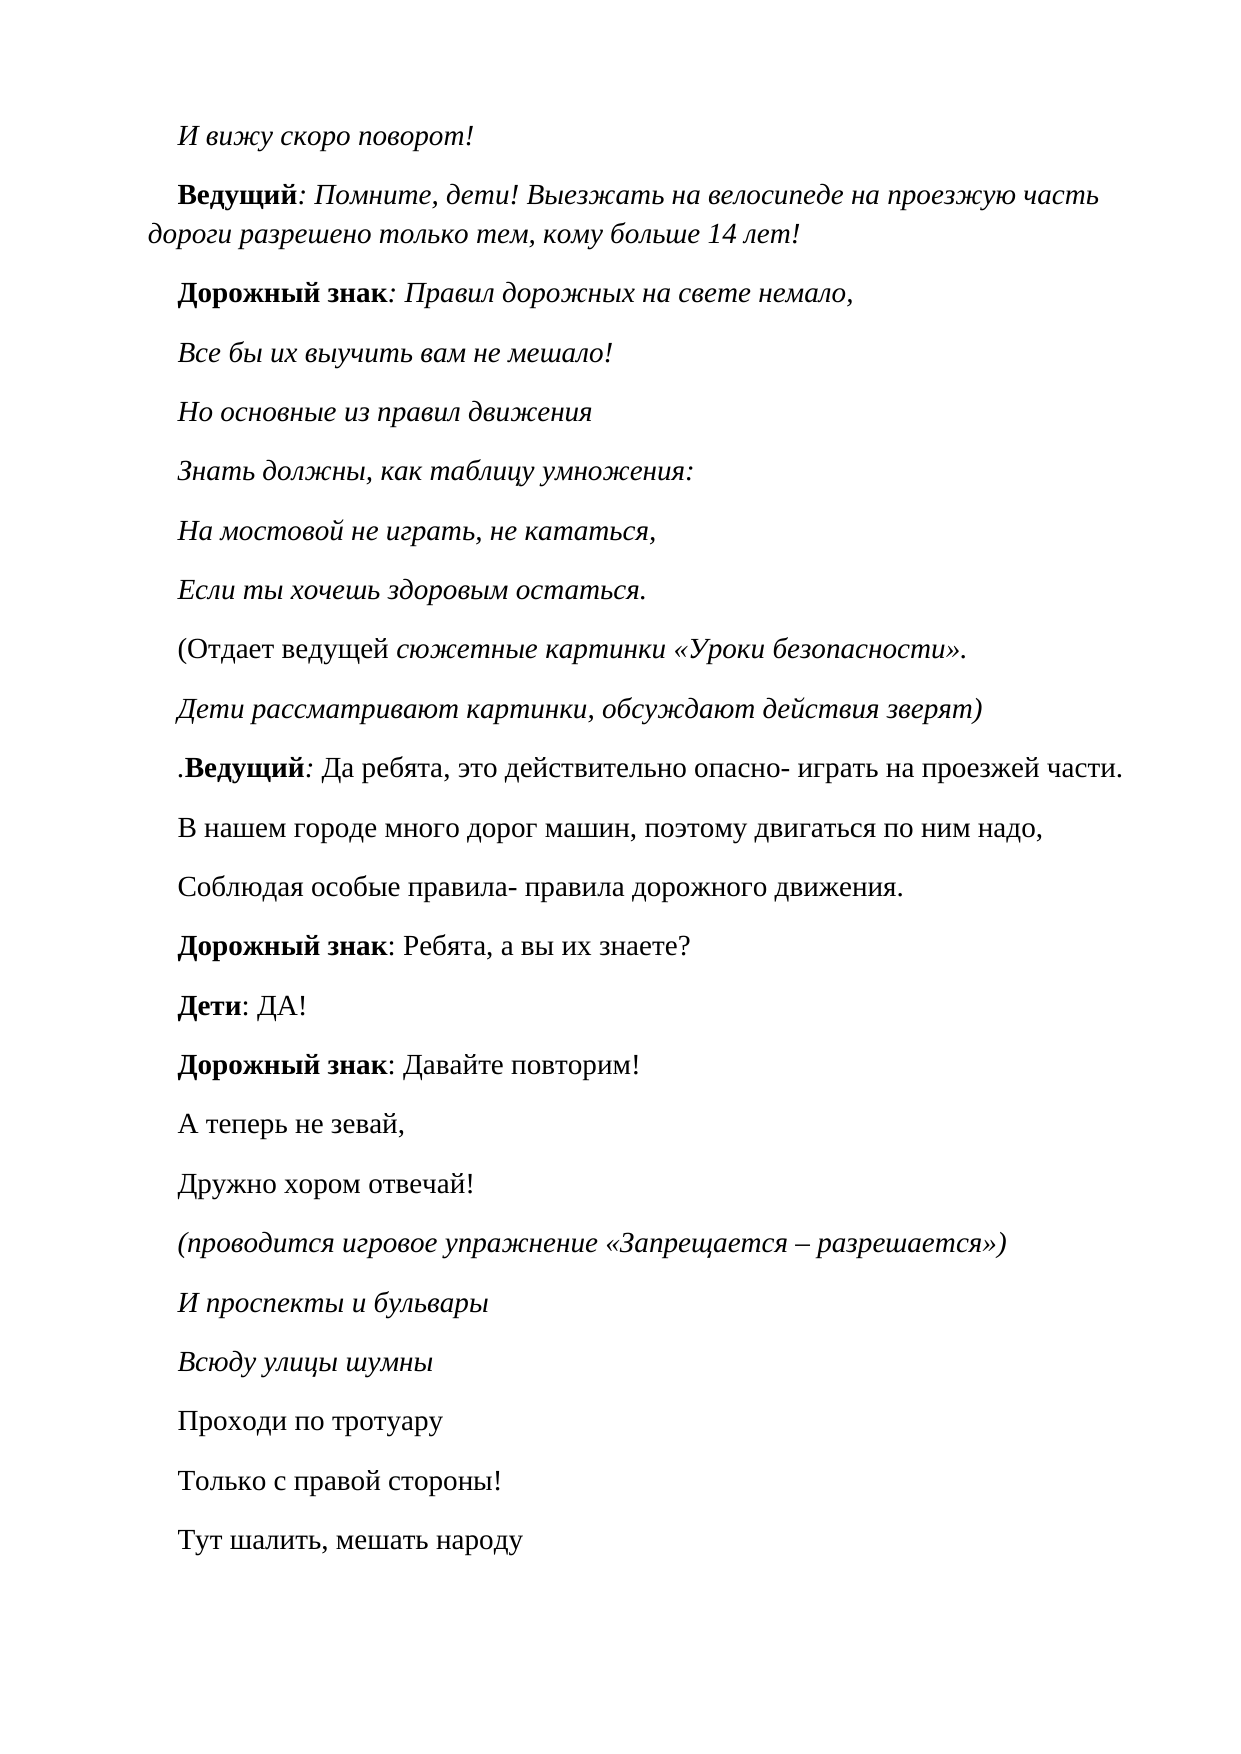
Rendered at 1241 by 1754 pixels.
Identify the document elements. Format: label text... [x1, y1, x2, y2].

text Дружно хором отвечай! [177, 1166, 1152, 1199]
text Знать должны, как таблицу умножения: [148, 453, 1152, 487]
text Ведущий: Помните, дети! Выезжать на велосипеде на проезжую часть дороги разрешено только тем, кому больше 14 лет! [148, 177, 1152, 249]
text Соблюдая особые правила- правила дорожного движения. [177, 869, 1152, 903]
text А теперь не зевай, [177, 1107, 1152, 1140]
text Но основные из правил движения [148, 394, 1152, 428]
text Всюду улицы шумны [177, 1344, 1152, 1378]
text На мостовой не играть, не кататься, [148, 513, 1152, 546]
text Все бы их выучить вам не мешало! [148, 335, 1152, 368]
text .Ведущий: Да ребята, это действительно опасно- играть на проезжей части. [177, 750, 1152, 784]
text В нашем городе много дорог машин, поэтому двигаться по ним надо, [177, 810, 1152, 843]
text Дети: ДА! [177, 988, 1152, 1021]
text Только с правой стороны! [177, 1463, 1152, 1496]
text (Отдает ведущей сюжетные картинки «Уроки безопасности». [148, 632, 1152, 665]
text И проспекты и бульвары [177, 1285, 1152, 1318]
text (проводится игровое упражнение «Запрещается – разрешается») [177, 1225, 1152, 1259]
text Тут шалить, мешать народу [177, 1522, 1152, 1556]
text И вижу скоро поворот! [148, 118, 1152, 152]
text Если ты хочешь здоровым остаться. [148, 572, 1152, 606]
text Дорожный знак: Правил дорожных на свете немало, [148, 275, 1152, 309]
text Проходи по тротуару [177, 1403, 1152, 1437]
text Дорожный знак: Давайте повторим! [177, 1047, 1152, 1081]
text Дети рассматривают картинки, обсуждают действия зверят) [148, 691, 1152, 724]
text Дорожный знак: Ребята, а вы их знаете? [177, 928, 1152, 962]
